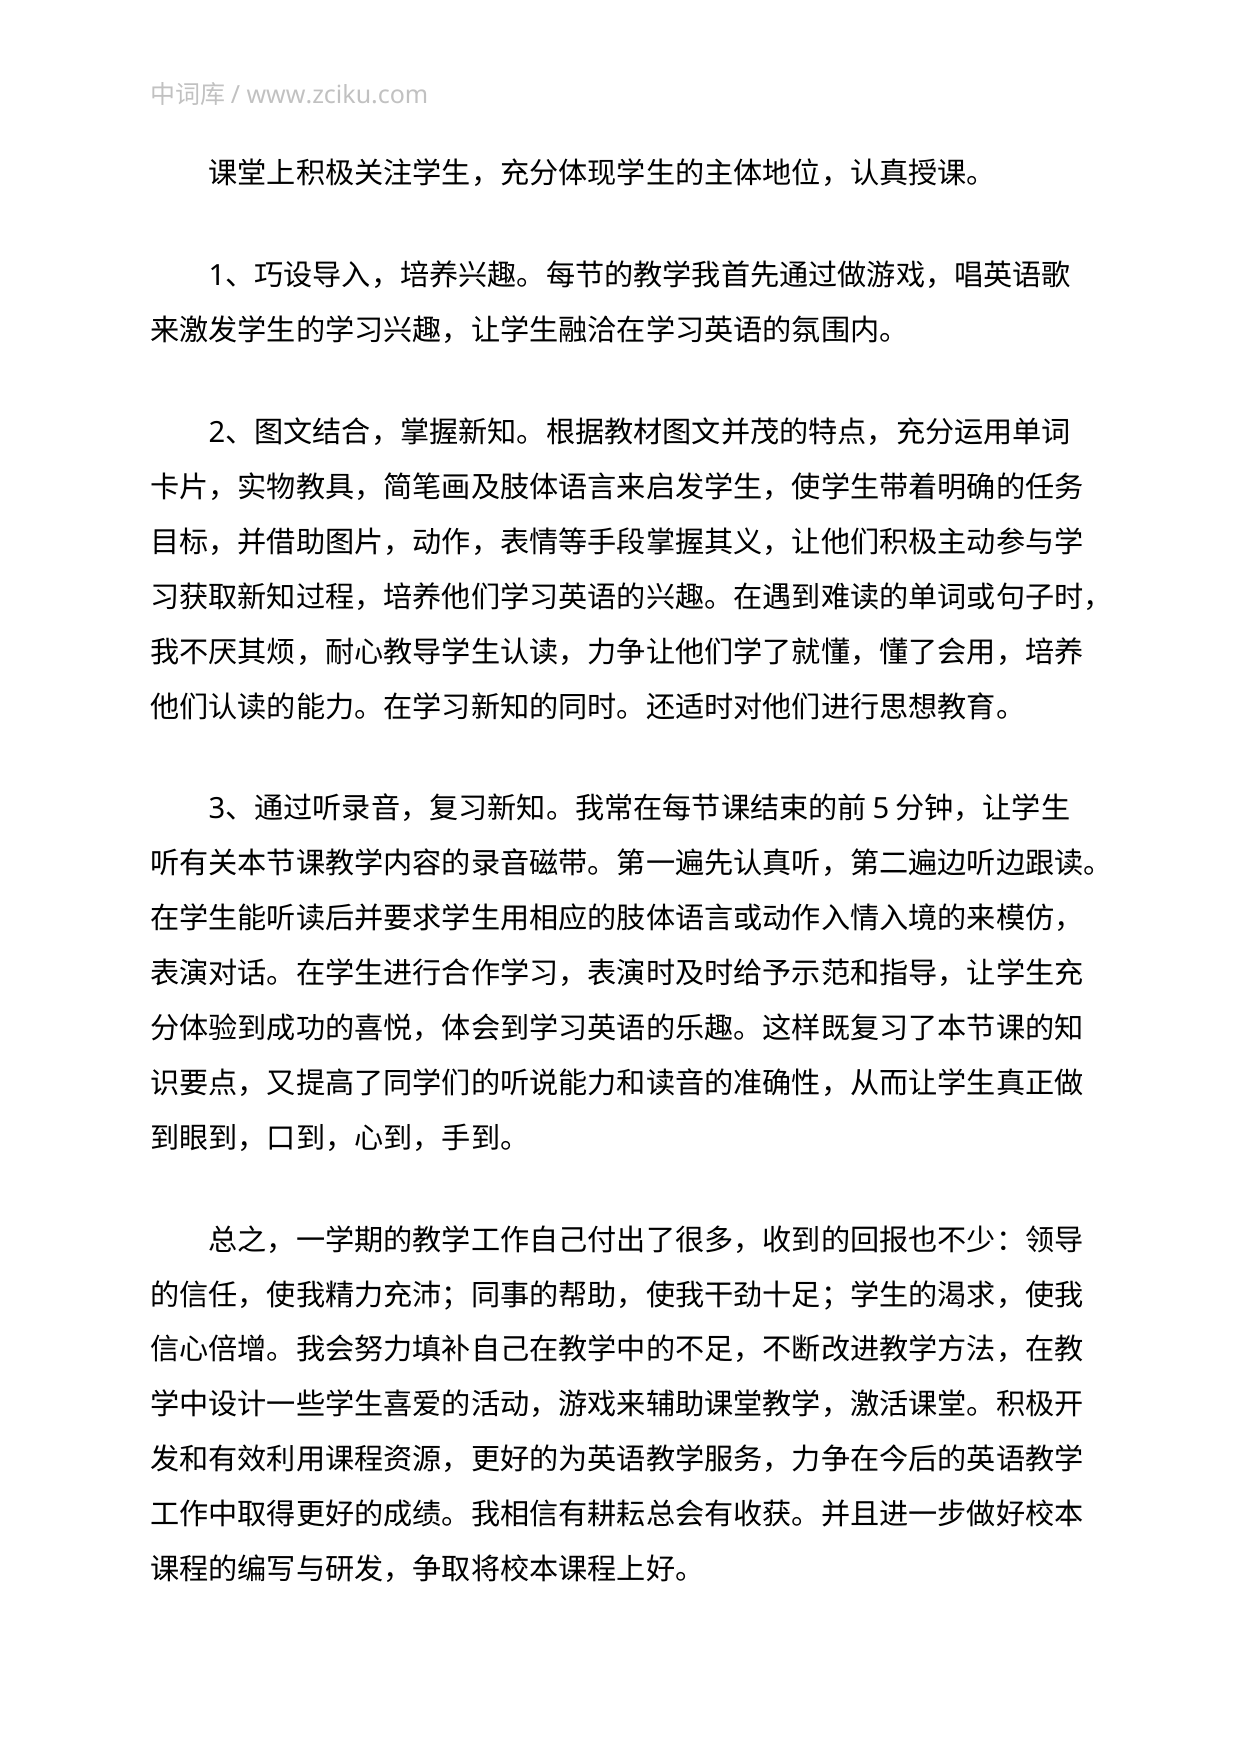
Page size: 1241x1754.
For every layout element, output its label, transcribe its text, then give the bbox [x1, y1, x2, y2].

text 1、巧设导入，培养兴趣。每节的教学我首先通过做游戏，唱英语歌来激发学生的学习兴趣，让学生融洽在学习英语的氛围内。 [150, 252, 1090, 349]
text 3、通过听录音，复习新知。我常在每节课结束的前5分钟，让学生听有关本节课教学内容的录音磁带。第一遍先认真听，第二遍边听边跟读。在学生能听读后并要求学生用相应的肢体语言或动作入情入境的来模仿，表演对话。在学生进行合作学习，表演时及时给予示范和指导，让学生充分体验到成功的喜悦，体会到学习英语的乐趣。这样既复习了本节课的知识要点，又提高了同学们的听说能力和读音的准确性，从而让学生真正做到眼到，口到，心到，手到。 [150, 785, 1090, 1157]
text 总之，一学期的教学工作自己付出了很多，收到的回报也不少：领导的信任，使我精力充沛；同事的帮助，使我干劲十足；学生的渴求，使我信心倍增。我会努力填补自己在教学中的不足，不断改进教学方法，在教学中设计一些学生喜爱的活动，游戏来辅助课堂教学，激活课堂。积极开发和有效利用课程资源，更好的为英语教学服务，力争在今后的英语教学工作中取得更好的成绩。我相信有耕耘总会有收获。并且进一步做好校本课程的编写与研发，争取将校本课程上好。 [150, 1216, 1090, 1588]
text 2、图文结合，掌握新知。根据教材图文并茂的特点，充分运用单词卡片，实物教具，简笔画及肢体语言来启发学生，使学生带着明确的任务目标，并借助图片，动作，表情等手段掌握其义，让他们积极主动参与学习获取新知过程，培养他们学习英语的兴趣。在遇到难读的单词或句子时，我不厌其烦，耐心教导学生认读，力争让他们学了就懂，懂了会用，培养他们认读的能力。在学习新知的同时。还适时对他们进行思想教育。 [150, 408, 1090, 725]
text 课堂上积极关注学生，充分体现学生的主体地位，认真授课。 [150, 150, 1090, 192]
